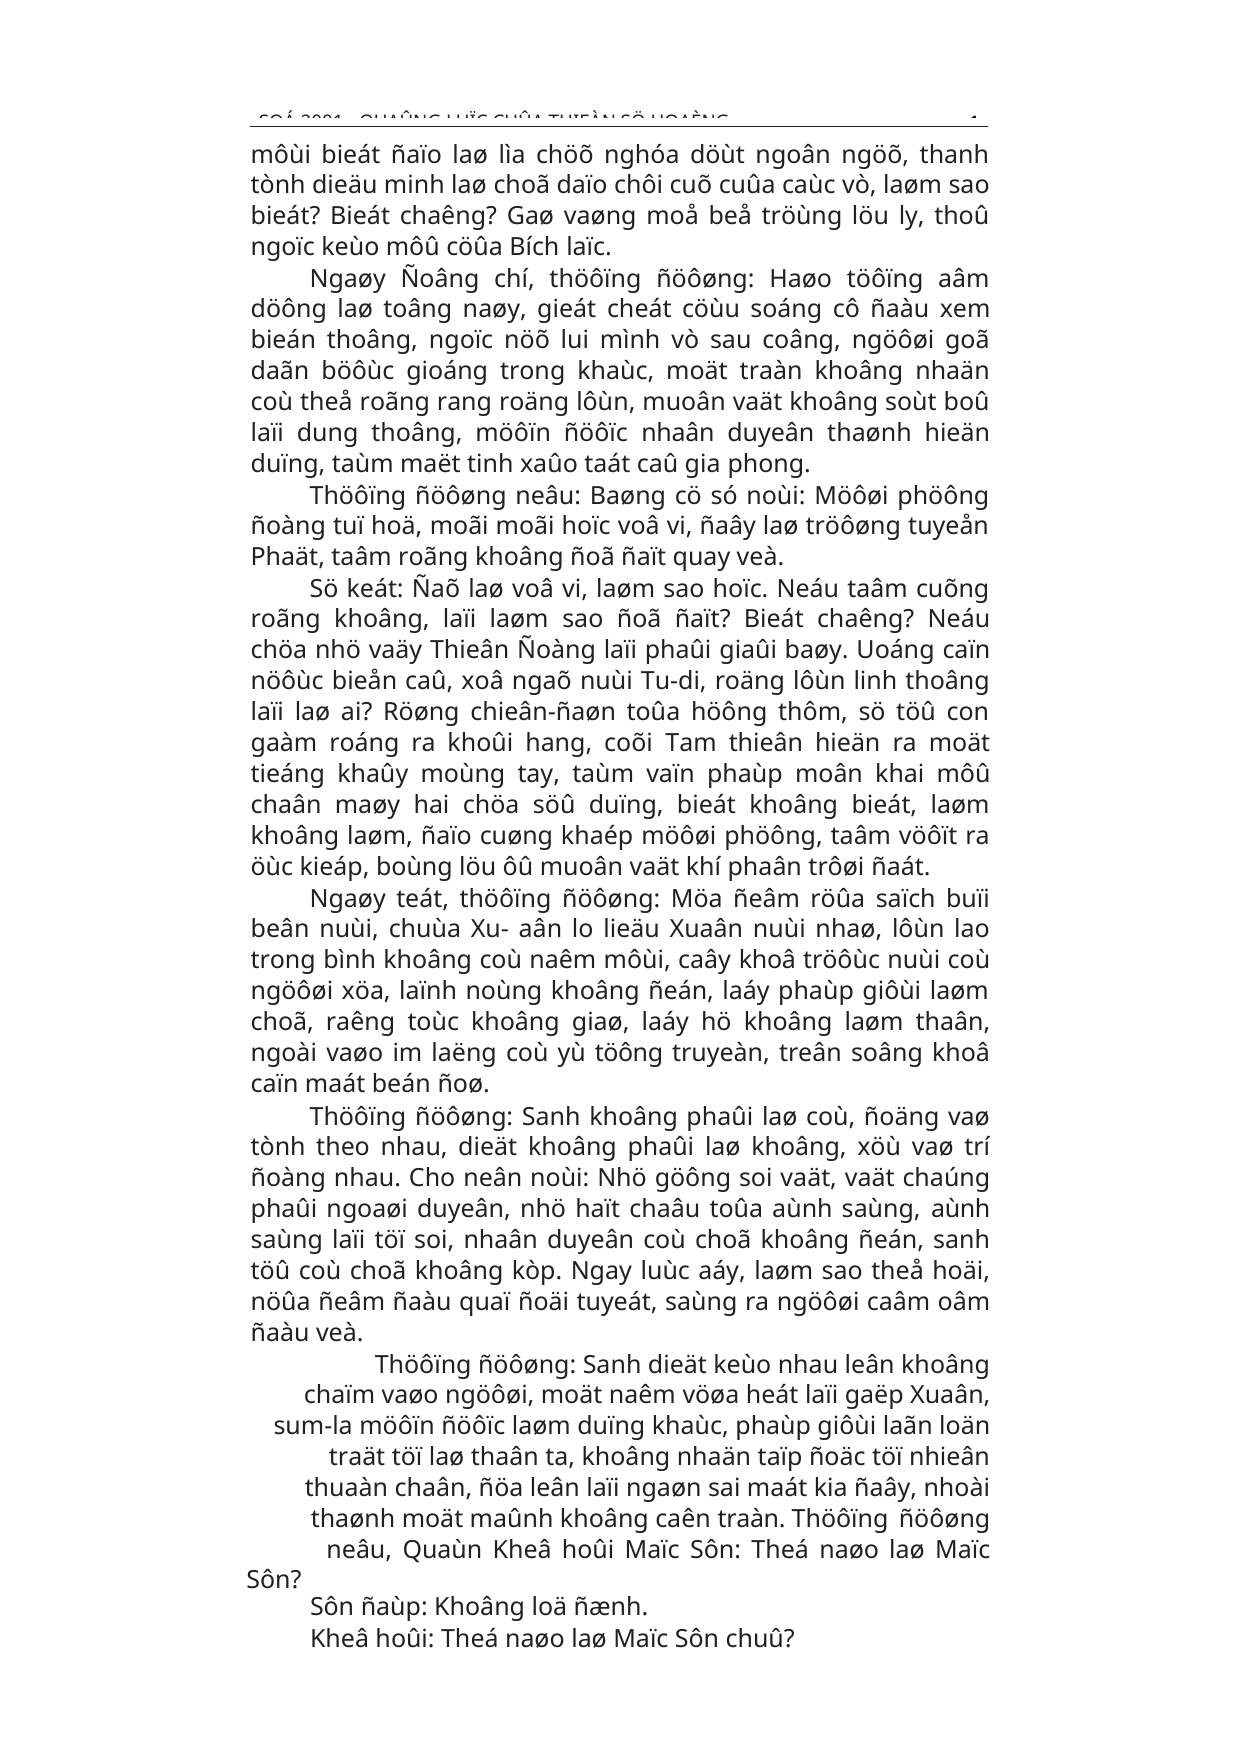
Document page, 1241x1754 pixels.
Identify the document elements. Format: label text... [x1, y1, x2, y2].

text Ngaøy teát, thöôïng ñöôøng: Möa ñeâm röûa saïch buïi beân nuùi, chuùa Xu- aân lo lieäu Xuaân nuùi nhaø, lôùn lao trong bình khoâng coù naêm môùi, caây khoâ tröôùc nuùi coù ngöôøi xöa, laïnh noùng khoâng ñeán, laáy phaùp giôùi laøm choã, raêng toùc khoâng giaø, laáy hö khoâng laøm thaân, ngoài vaøo im laëng coù yù töông truyeàn, treân soâng khoâ caïn maát beán ñoø. [250, 883, 990, 1100]
text Kheâ hoûi: Theá naøo laø Maïc Sôn chuû? [310, 1622, 1092, 1654]
text Thöôïng ñöôøng: Sanh dieät keùo nhau leân khoâng chaïm vaøo ngöôøi, moät naêm vöøa heát laïi gaëp Xuaân, sum-la möôïn ñöôïc laøm duïng khaùc, phaùp giôùi laãn loän traät töï laø thaân ta, khoâng nhaän taïp ñoäc töï nhieân thuaàn chaân, ñöa leân laïi ngaøn sai maát kia ñaây, nhoài thaønh moät maûnh khoâng caên traàn. Thöôïng ñöôøng neâu, Quaùn Kheâ hoûi Maïc Sôn: Theá naøo laø Maïc [252, 1348, 990, 1566]
text Sôn? [106, 1566, 301, 1594]
text Thöôïng ñöôøng: Sanh khoâng phaûi laø coù, ñoäng vaø tònh theo nhau, dieät khoâng phaûi laø khoâng, xöù vaø trí ñoàng nhau. Cho neân noùi: Nhö göông soi vaät, vaät chaúng phaûi ngoaøi duyeân, nhö haït chaâu toûa aùnh saùng, aùnh saùng laïi töï soi, nhaân duyeân coù choã khoâng ñeán, sanh töû coù choã khoâng kòp. Ngay luùc aáy, laøm sao theå hoäi, nöûa ñeâm ñaàu quaï ñoäi tuyeát, saùng ra ngöôøi caâm oâm ñaàu veà. [250, 1100, 990, 1348]
text Ngaøy Ñoâng chí, thöôïng ñöôøng: Haøo töôïng aâm döông laø toâng naøy, gieát cheát cöùu soáng cô ñaàu xem bieán thoâng, ngoïc nöõ lui mình vò sau coâng, ngöôøi goã daãn böôùc gioáng trong khaùc, moät traàn khoâng nhaän coù theå roãng rang roäng lôùn, muoân vaät khoâng soùt boû laïi dung thoâng, möôïn ñöôïc nhaân duyeân thaønh hieän duïng, taùm maët tinh xaûo taát caû gia phong. [250, 262, 990, 480]
text Sö keát: Ñaõ laø voâ vi, laøm sao hoïc. Neáu taâm cuõng roãng khoâng, laïi laøm sao ñoã ñaït? Bieát chaêng? Neáu chöa nhö vaäy Thieân Ñoàng laïi phaûi giaûi baøy. Uoáng caïn nöôùc bieån caû, xoâ ngaõ nuùi Tu-di, roäng lôùn linh thoâng laïi laø ai? Röøng chieân-ñaøn toûa höông thôm, sö töû con gaàm roáng ra khoûi hang, coõi Tam thieân hieän ra moät tieáng khaûy moùng tay, taùm vaïn phaùp moân khai môû chaân maøy hai chöa söû duïng, bieát khoâng bieát, laøm khoâng laøm, ñaïo cuøng khaép möôøi phöông, taâm vöôït ra öùc kieáp, boùng löu ôû muoân vaät khí phaân trôøi ñaát. [250, 573, 990, 883]
text môùi bieát ñaïo laø lìa chöõ nghóa döùt ngoân ngöõ, thanh tònh dieäu minh laø choã daïo chôi cuõ cuûa caùc vò, laøm sao bieát? Bieát chaêng? Gaø vaøng moå beå tröùng löu ly, thoû ngoïc keùo môû cöûa Bích laïc. [250, 138, 990, 262]
text Thöôïng ñöôøng neâu: Baøng cö só noùi: Möôøi phöông ñoàng tuï hoä, moãi moãi hoïc voâ vi, ñaây laø tröôøng tuyeån Phaät, taâm roãng khoâng ñoã ñaït quay veà. [250, 480, 990, 573]
text Sôn ñaùp: Khoâng loä ñænh. [310, 1589, 1092, 1622]
